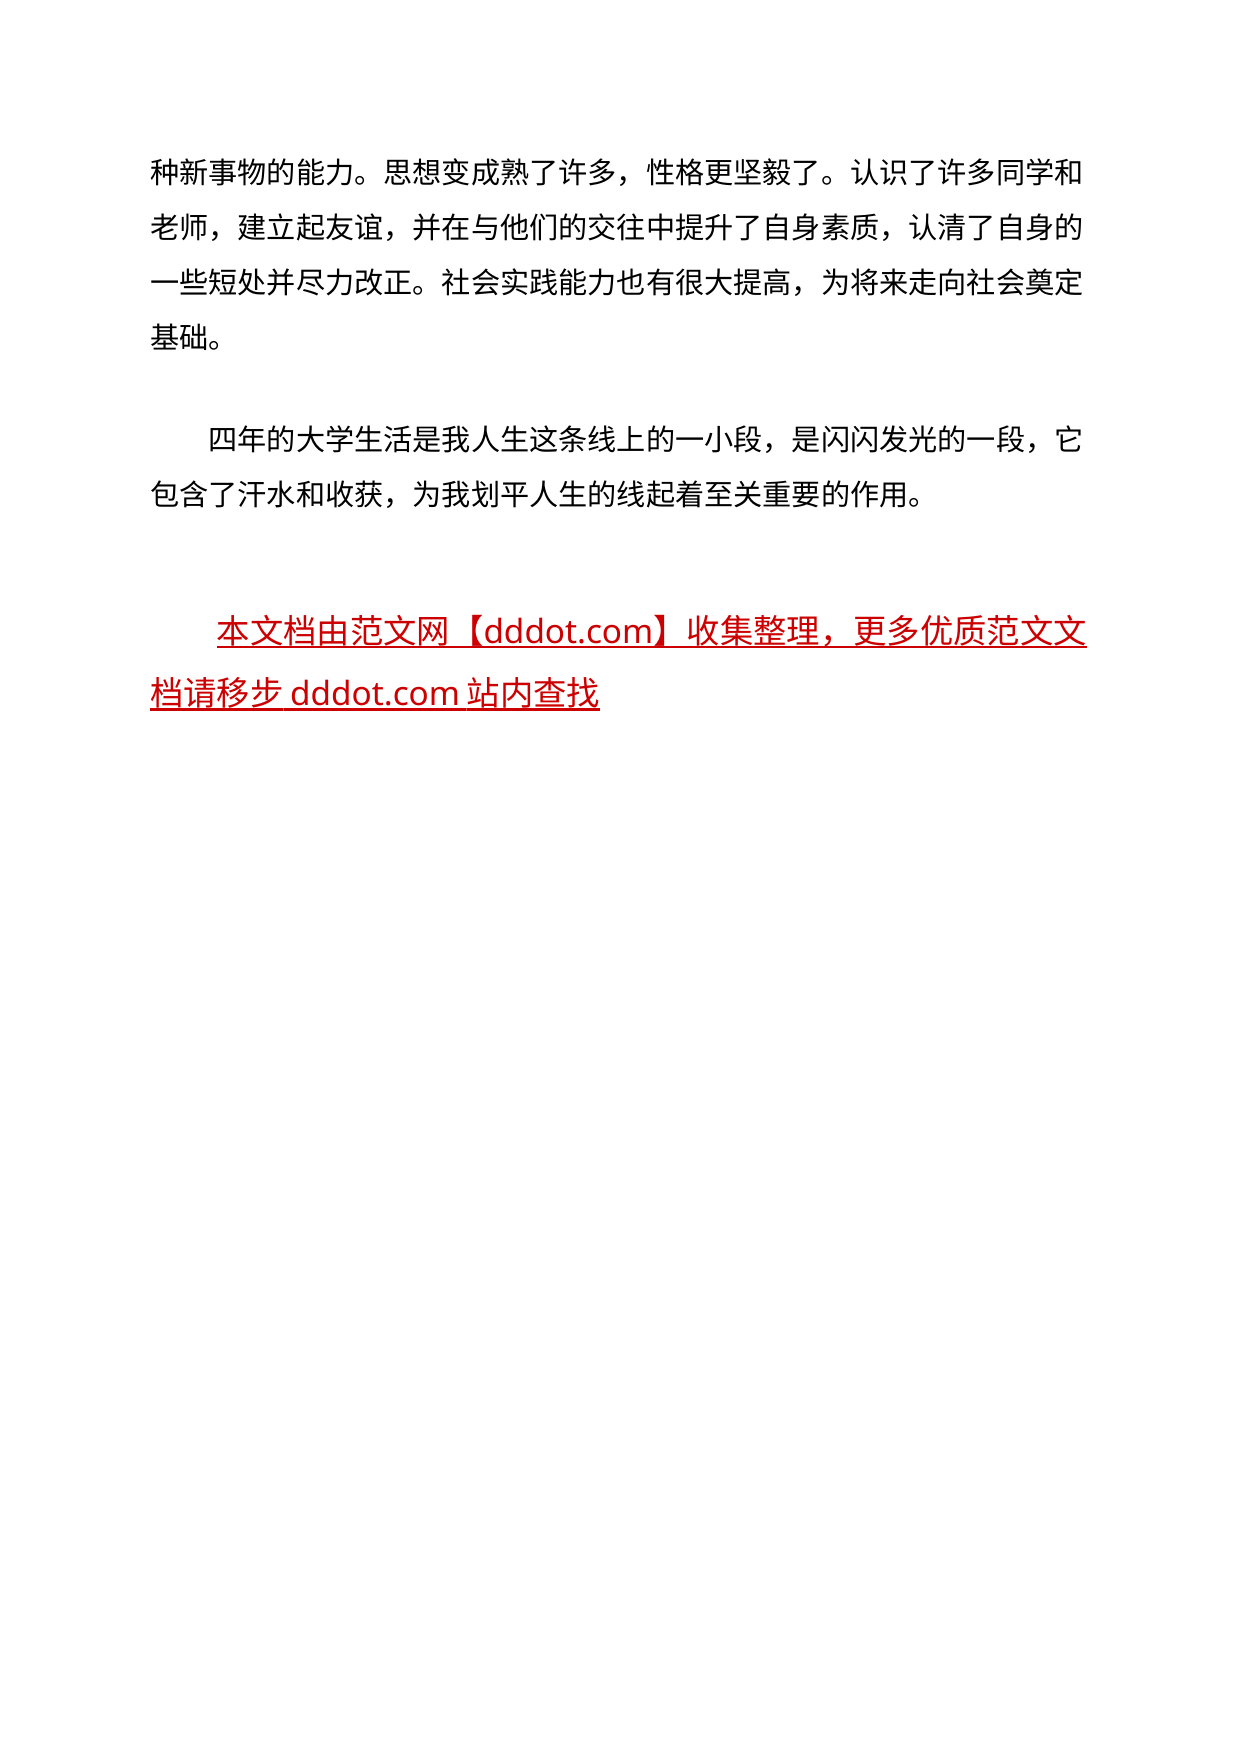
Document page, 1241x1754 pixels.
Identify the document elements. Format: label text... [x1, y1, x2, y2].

text 四年的大学生活是我人生这条线上的一小段，是闪闪发光的一段，它包含了汗水和收获，为我划平人生的线起着至关重要的作用。 [150, 416, 1090, 514]
text 本文档由范文网【dddot.com】收集整理，更多优质范文文档请移步dddot.com站内查找 [150, 604, 1090, 716]
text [150, 150, 1090, 357]
